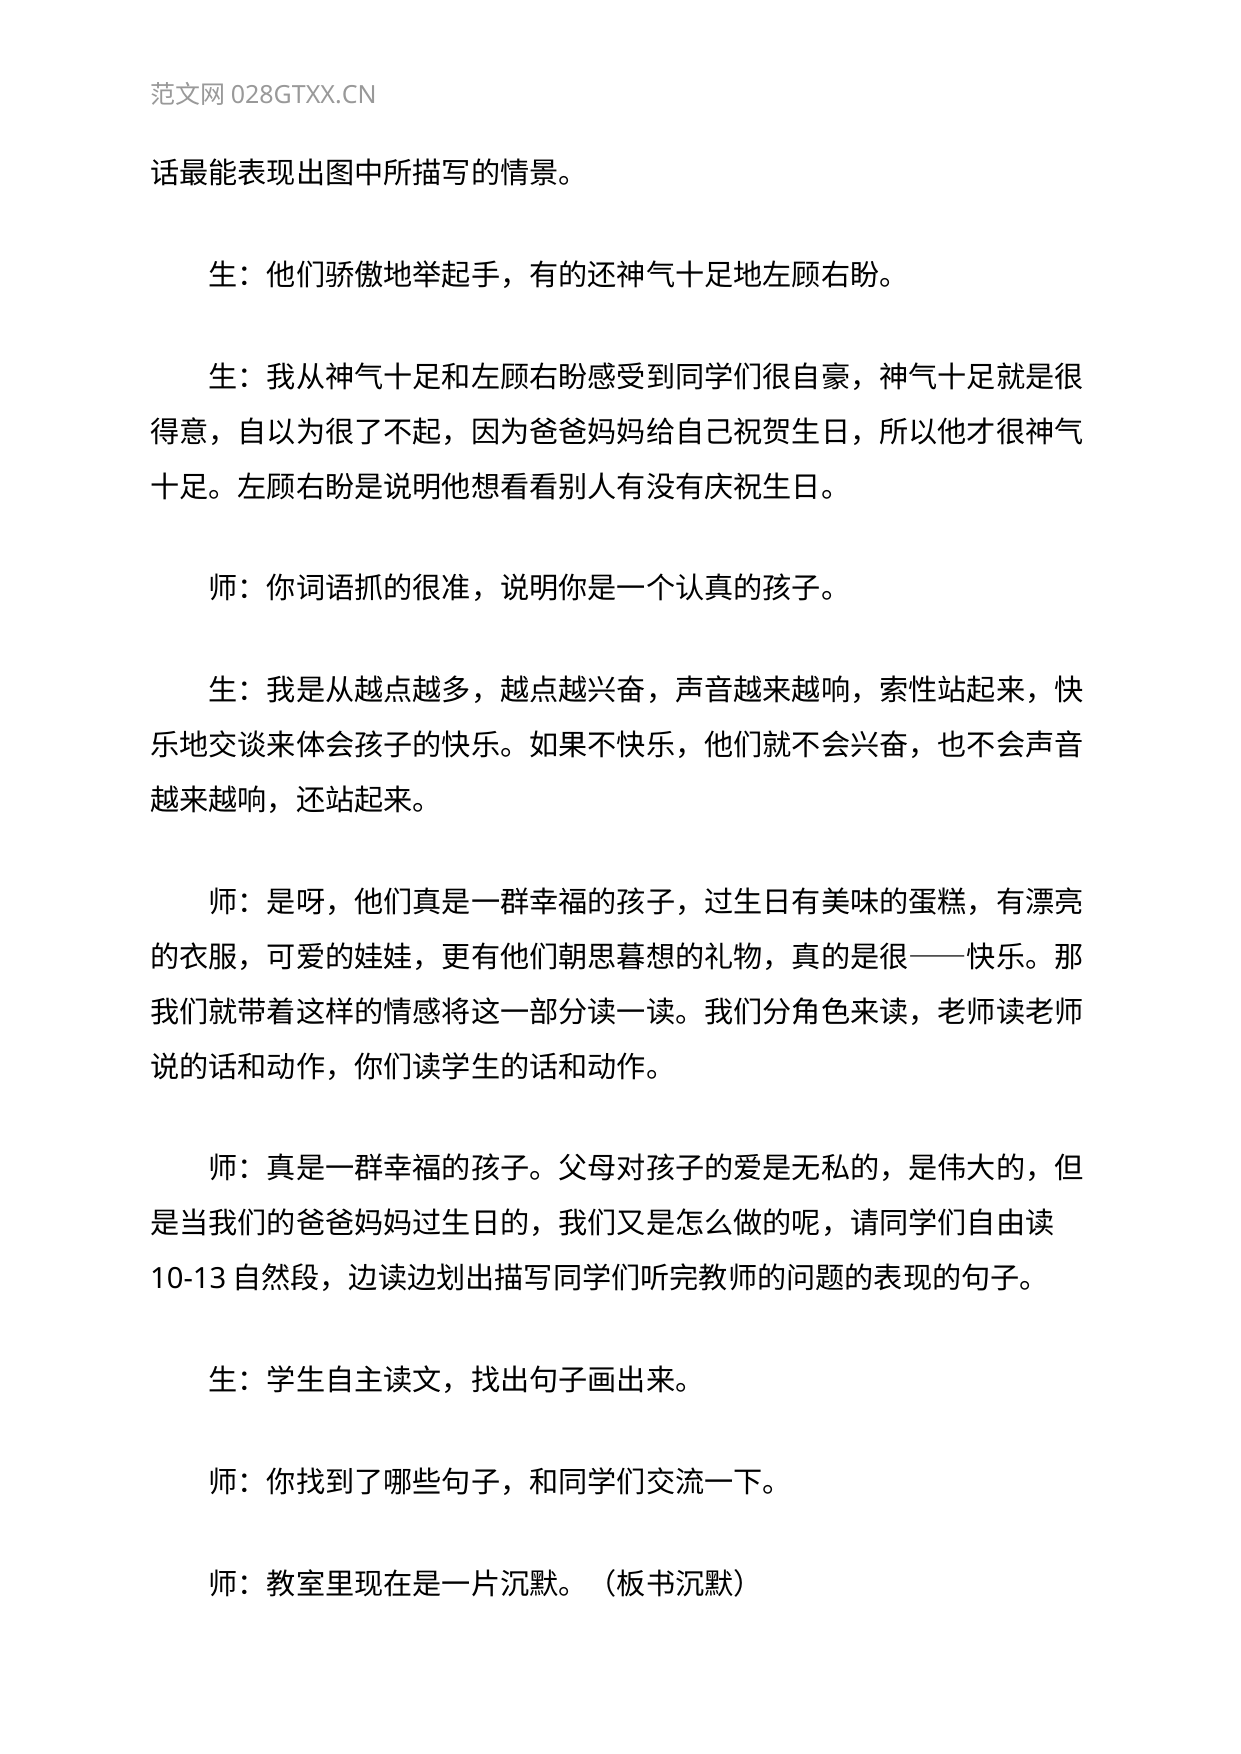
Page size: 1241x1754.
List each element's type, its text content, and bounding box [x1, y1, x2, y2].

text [150, 150, 1090, 192]
text 师：教室里现在是一片沉默。（板书沉默） [150, 1560, 1090, 1602]
text 师：真是一群幸福的孩子。父母对孩子的爱是无私的，是伟大的，但是当我们的爸爸妈妈过生日的，我们又是怎么做的呢，请同学们自由读10-13自然段，边读边划出描写同学们听完教师的问题的表现的句子。 [150, 1145, 1090, 1297]
text 生：他们骄傲地举起手，有的还神气十足地左顾右盼。 [150, 252, 1090, 294]
text 师：是呀，他们真是一群幸福的孩子，过生日有美味的蛋糕，有漂亮的衣服，可爱的娃娃，更有他们朝思暮想的礼物，真的是很――快乐。那我们就带着这样的情感将这一部分读一读。我们分角色来读，老师读老师说的话和动作，你们读学生的话和动作。 [150, 878, 1090, 1085]
text 生：学生自主读文，找出句子画出来。 [150, 1357, 1090, 1399]
text 师：你找到了哪些句子，和同学们交流一下。 [150, 1458, 1090, 1501]
text 师：你词语抓的很准，说明你是一个认真的孩子。 [150, 565, 1090, 607]
text 生：我从神气十足和左顾右盼感受到同学们很自豪，神气十足就是很得意，自以为很了不起，因为爸爸妈妈给自己祝贺生日，所以他才很神气十足。左顾右盼是说明他想看看别人有没有庆祝生日。 [150, 353, 1090, 506]
text 生：我是从越点越多，越点越兴奋，声音越来越响，索性站起来，快乐地交谈来体会孩子的快乐。如果不快乐，他们就不会兴奋，也不会声音越来越响，还站起来。 [150, 667, 1090, 819]
